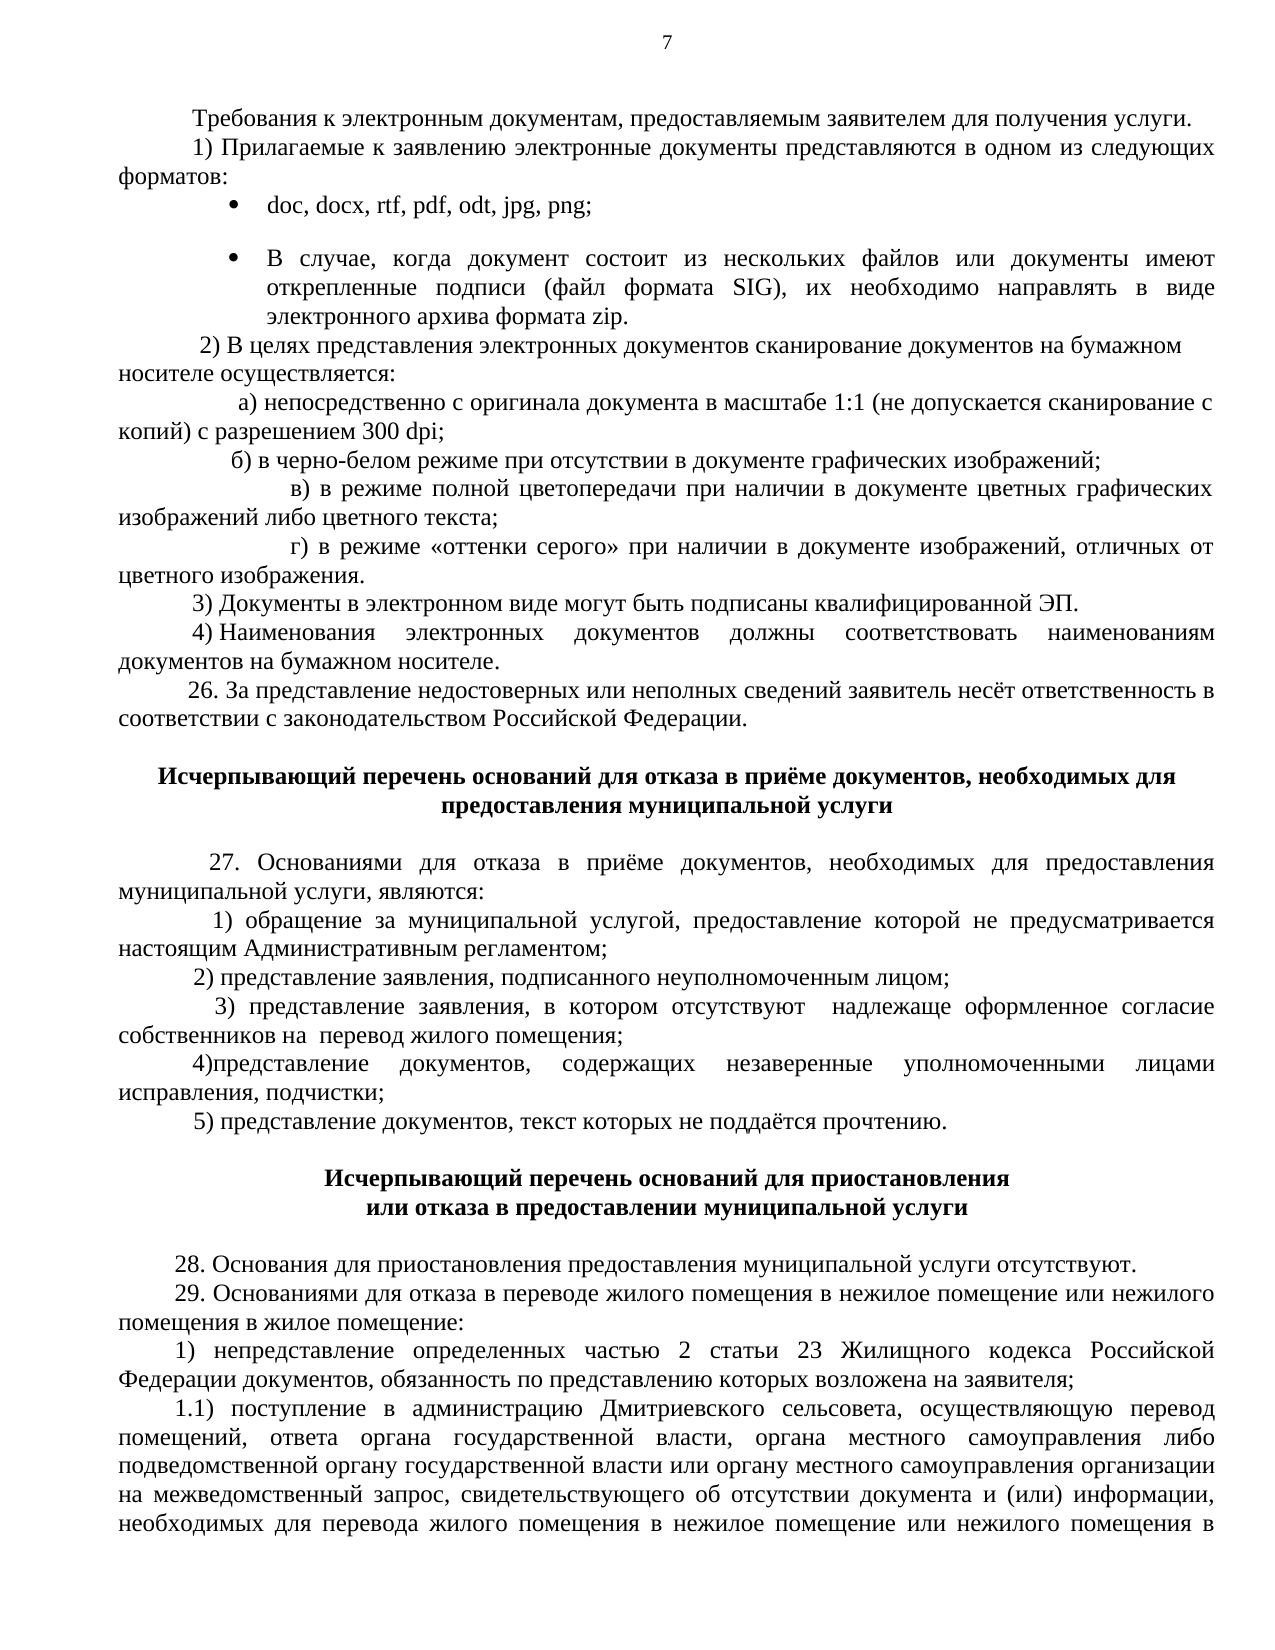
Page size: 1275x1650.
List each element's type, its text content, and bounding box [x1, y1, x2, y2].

text 3) Документы в электронном виде могут быть подписаны квалифицированной ЭП. [118, 588, 1216, 617]
text 4) Наименования электронных документов должны соответствовать наименованиям документов на бумажном носителе. [118, 617, 1216, 675]
text Исчерпывающий перечень оснований для приостановления [118, 1163, 1216, 1192]
text 1) Прилагаемые к заявлению электронные документы представляются в одном из следующих форматов: [118, 132, 1216, 190]
text 26. За представление недостоверных или неполных сведений заявитель несёт ответственность в соответствии с законодательством Российской Федерации. [118, 675, 1216, 732]
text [118, 1393, 1216, 1537]
text г) в режиме «оттенки серого» при наличии в документе изображений, отличных от цветного изображения. [118, 531, 1216, 588]
text 2) представление заявления, подписанного неуполномоченным лицом; [118, 962, 1216, 991]
text или отказа в предоставлении муниципальной услуги [118, 1192, 1216, 1220]
text 1) непредставление определенных частью 2 статьи 23 Жилищного кодекса Российской Федерации документов, обязанность по представлению которых возложена на заявителя; [118, 1335, 1216, 1393]
text б) в черно-белом режиме при отсутствии в документе графических изображений; [118, 445, 1216, 473]
text а) непосредственно с оригинала документа в масштабе 1:1 (не допускается сканирование с копий) с разрешением 300 dpi; [118, 387, 1216, 445]
text 2) В целях представления электронных документов сканирование документов на бумажном носителе осуществляется: [118, 330, 1216, 387]
text 1) обращение за муниципальной услугой, предоставление которой не предусматривается настоящим Административным регламентом; [118, 905, 1216, 962]
text Исчерпывающий перечень оснований для отказа в приёме документов, необходимых для предоставления муниципальной услуги [118, 761, 1216, 818]
text 27. Основаниями для отказа в приёме документов, необходимых для предоставления муниципальной услуги, являются: [118, 847, 1216, 905]
text Требования к электронным документам, предоставляемым заявителем для получения услуги. [192, 103, 1216, 132]
text 4)представление документов, содержащих незаверенные уполномоченными лицами исправления, подчистки; [118, 1048, 1216, 1106]
text 28. Основания для приостановления предоставления муниципальной услуги отсутствуют. [118, 1249, 1216, 1278]
text 3) представление заявления, в котором отсутствуют надлежаще оформленное согласие собственников на перевод жилого помещения; [118, 991, 1216, 1048]
text 29. Основаниями для отказа в переводе жилого помещения в нежилое помещение или нежилого помещения в жилое помещение: [118, 1278, 1216, 1335]
text 5) представление документов, текст которых не поддаётся прочтению. [118, 1106, 1216, 1135]
text в) в режиме полной цветопередачи при наличии в документе цветных графических изображений либо цветного текста; [118, 473, 1216, 531]
list doc, docx, rtf, pdf, odt, jpg, png; [229, 190, 1216, 218]
list В случае, когда документ состоит из нескольких файлов или документы имеют открепленные подписи (файл формата SIG), их необходимо направлять в виде электронного архива формата zip. [229, 243, 1216, 330]
